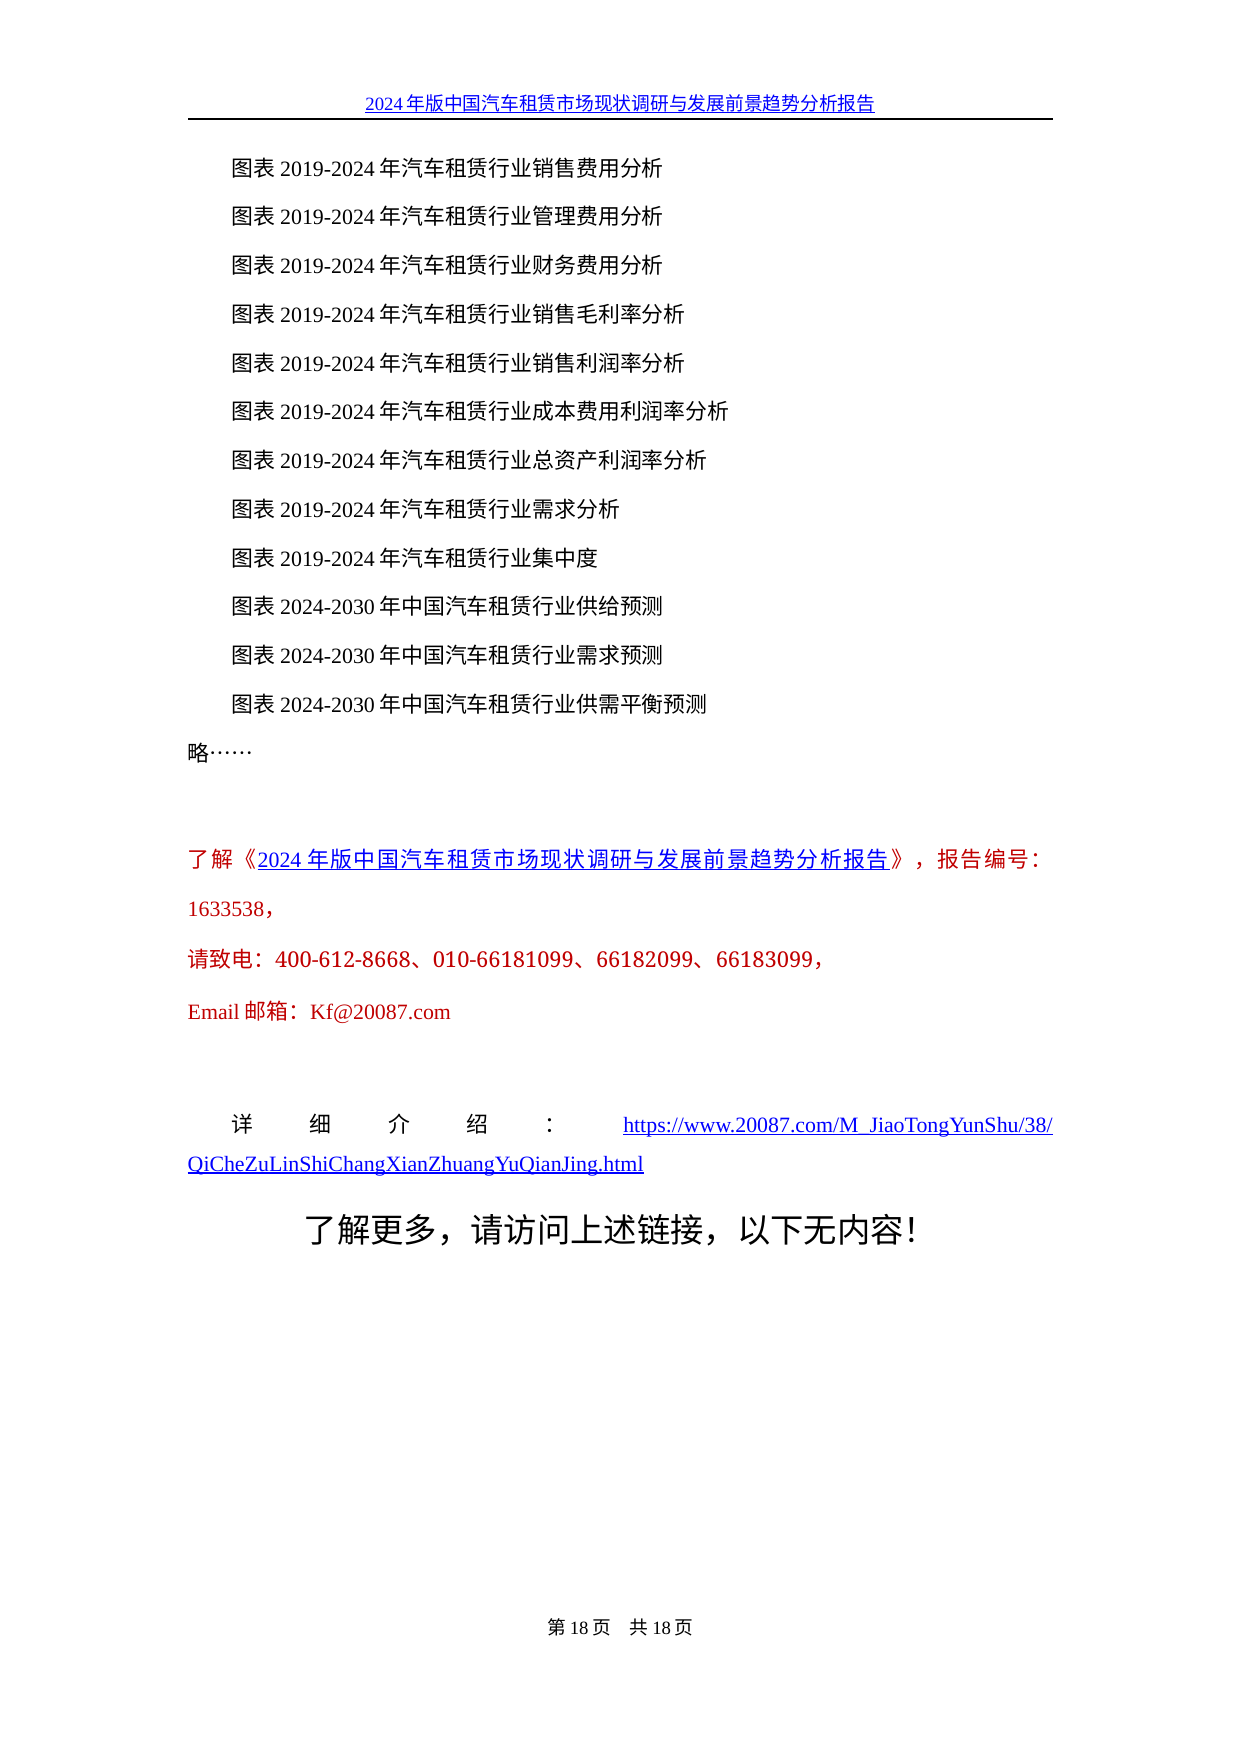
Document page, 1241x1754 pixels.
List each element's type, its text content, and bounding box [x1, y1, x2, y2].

text 详细介绍：https://www.20087.com/M_JiaoTongYunShu/38/QiCheZuLinShiChangXianZhuangYuQianJing.html [187, 1106, 1053, 1179]
text Email邮箱：Kf@20087.com [187, 993, 1053, 1026]
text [187, 150, 1053, 768]
text 请致电：400-612-8668、010-66181099、66182099、66183099， [187, 942, 1053, 974]
title 了解更多，请访问上述链接，以下无内容！ [187, 1195, 1053, 1260]
text 了解《2024年版中国汽车租赁市场现状调研与发展前景趋势分析报告》，报告编号：1633538， [187, 842, 1053, 923]
